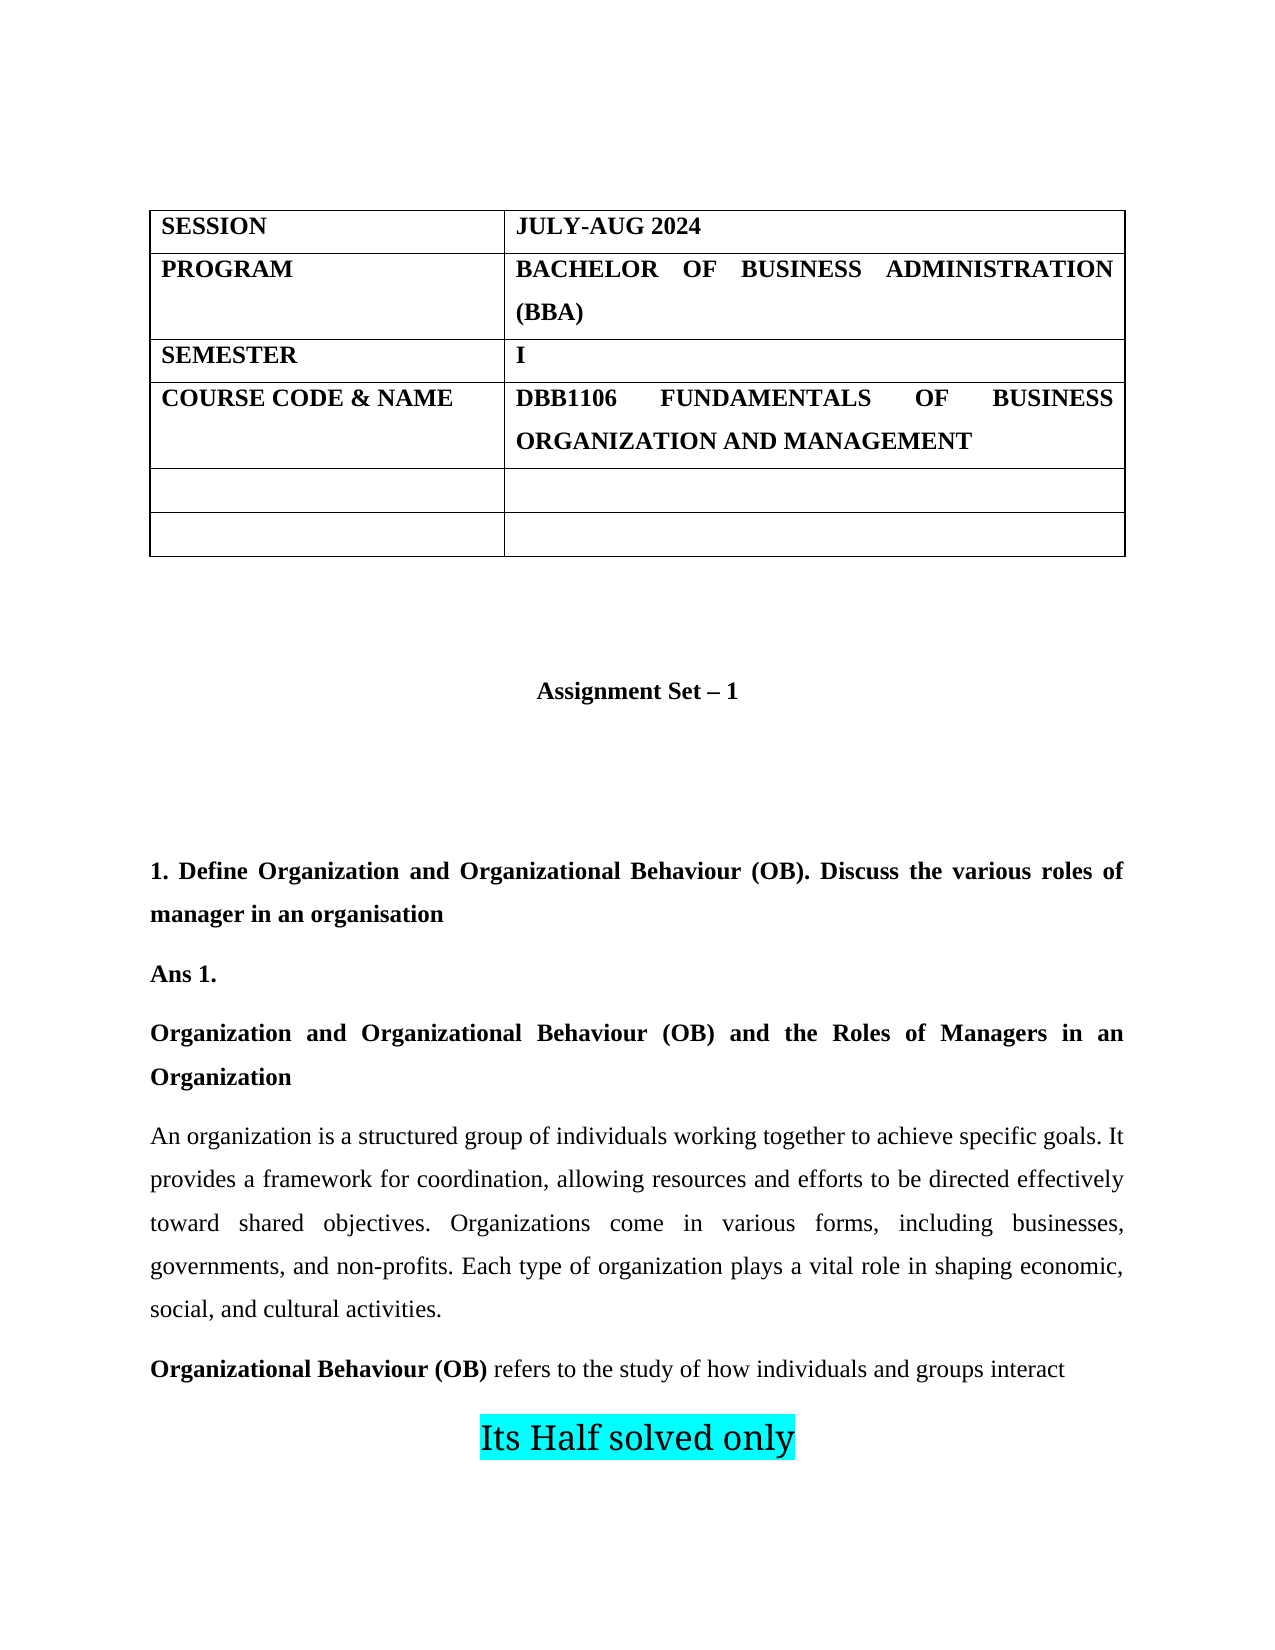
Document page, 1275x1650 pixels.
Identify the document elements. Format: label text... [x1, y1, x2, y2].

table_cell PROGRAM [151, 254, 504, 339]
text Ans 1. [150, 959, 1125, 987]
text Assignment Set – 1 [150, 676, 1125, 705]
text 1. Define Organization and Organizational Behaviour (OB). Discuss the various roles of manager in an organisation [150, 856, 1125, 928]
table_cell DBB1106 FUNDAMENTALS OF BUSINESS organization AND MANAGEMENT [505, 383, 1124, 468]
table_cell [151, 469, 504, 512]
table_cell [505, 469, 1124, 512]
table_cell [505, 513, 1124, 556]
text An organization is a structured group of individuals working together to achieve specific goals. It provides a framework for coordination, allowing resources and efforts to be directed effectively toward shared objectives. Organizations come in various forms, including businesses, governments, and non-profits. Each type of organization plays a vital role in shaping economic, social, and cultural activities. [150, 1121, 1125, 1323]
table_cell [151, 513, 504, 556]
text Organizational Behaviour (OB) refers to the study of how individuals and groups interact [150, 1354, 1125, 1382]
text Organization and Organizational Behaviour (OB) and the Roles of Managers in an Organization [150, 1018, 1125, 1090]
table_cell BACHELOR of business administration (BBA) [505, 254, 1124, 339]
table_cell course CODE & NAME [151, 383, 504, 468]
table_header SESSION [151, 211, 504, 253]
text Its Half solved only [150, 1413, 1125, 1460]
table_header July-Aug 2024 [505, 211, 1124, 253]
table_cell SEMESTER [151, 340, 504, 382]
table_cell I [505, 340, 1124, 382]
